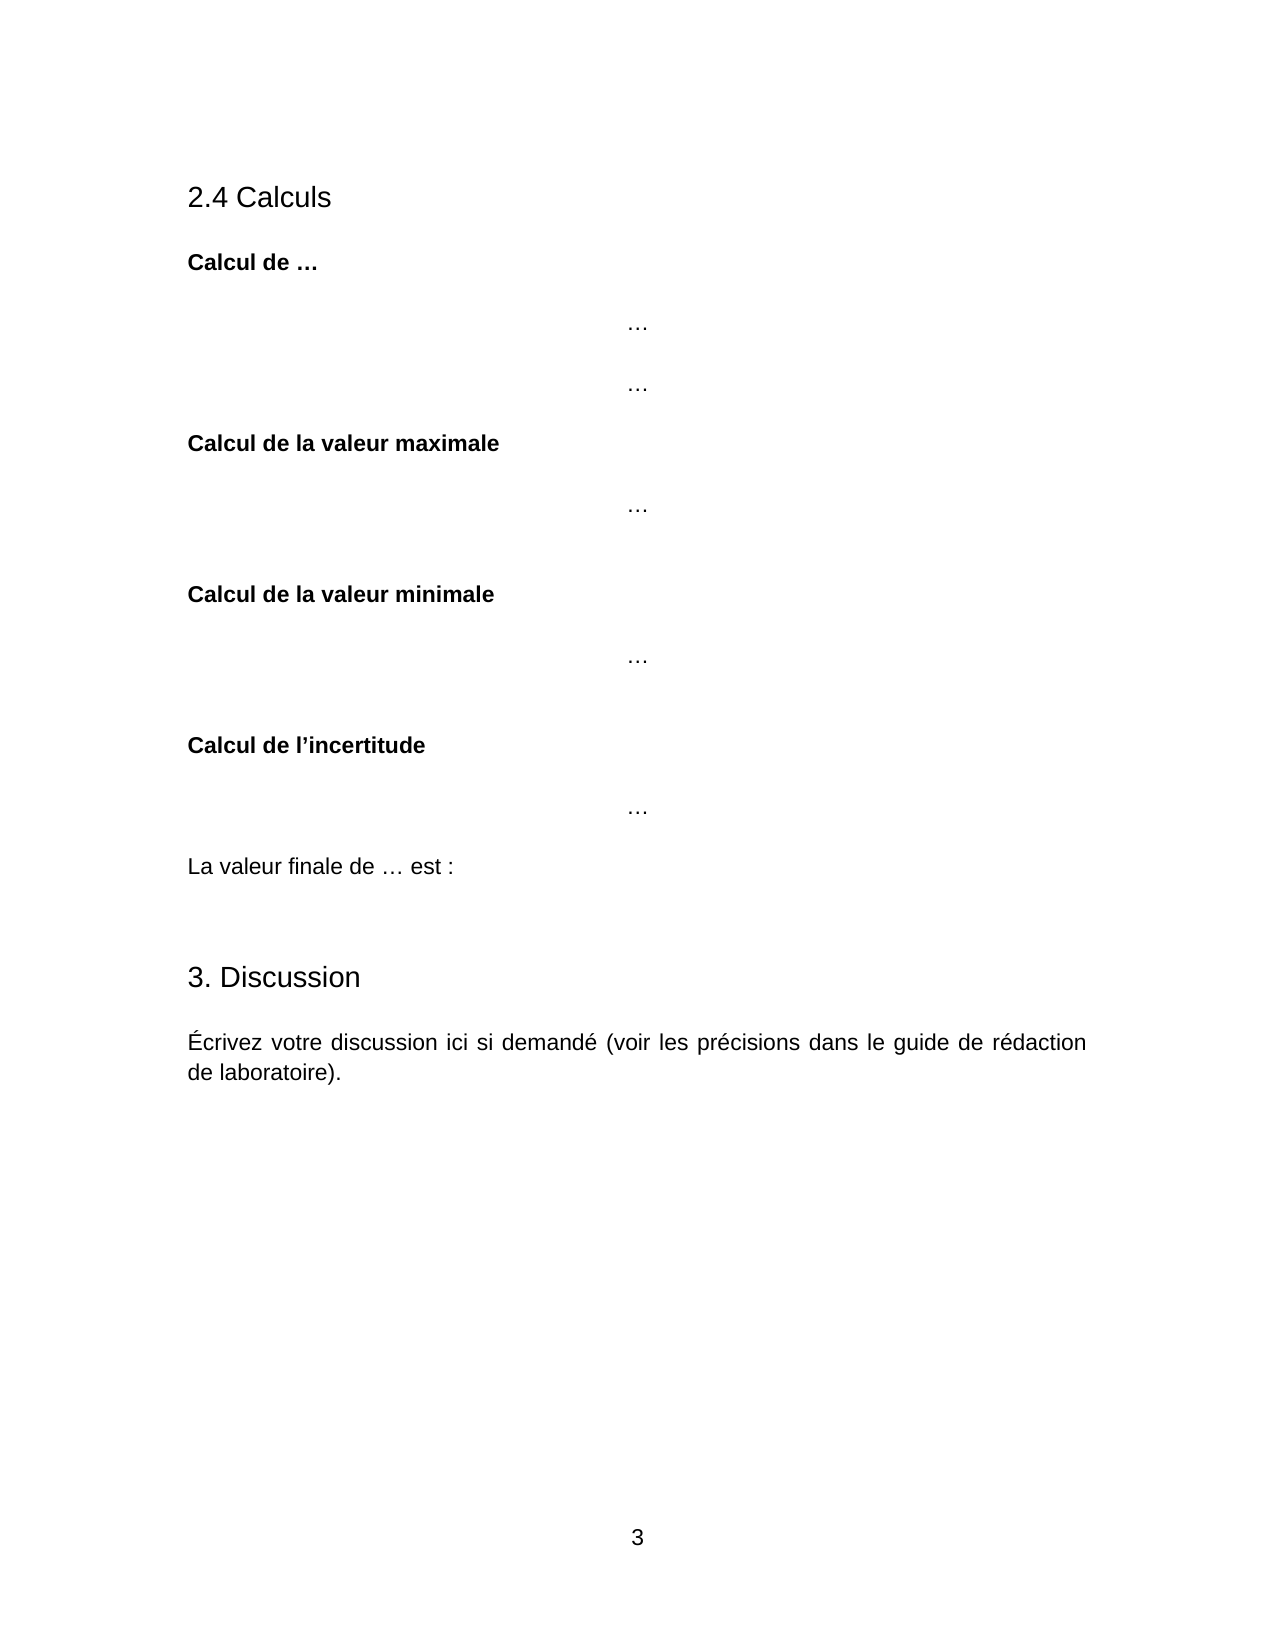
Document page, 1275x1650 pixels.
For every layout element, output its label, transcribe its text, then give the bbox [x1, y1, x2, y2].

text … [187, 370, 1087, 396]
text … [187, 642, 1087, 668]
text Calcul de la valeur maximale [187, 430, 1087, 457]
text … [187, 309, 1087, 336]
text … [187, 491, 1087, 517]
text Calcul de la valeur minimale [187, 581, 1087, 608]
text 3. Discussion [187, 960, 1087, 994]
text 2.4 Calculs [187, 180, 1087, 214]
text Calcul de … [187, 249, 1087, 275]
text Écrivez votre discussion ici si demandé (voir les précisions dans le guide de rédaction de laboratoire). [187, 1029, 1087, 1086]
text Calcul de l’incertitude [187, 732, 1087, 759]
text … [187, 793, 1087, 819]
text La valeur finale de … est : [187, 853, 1087, 879]
